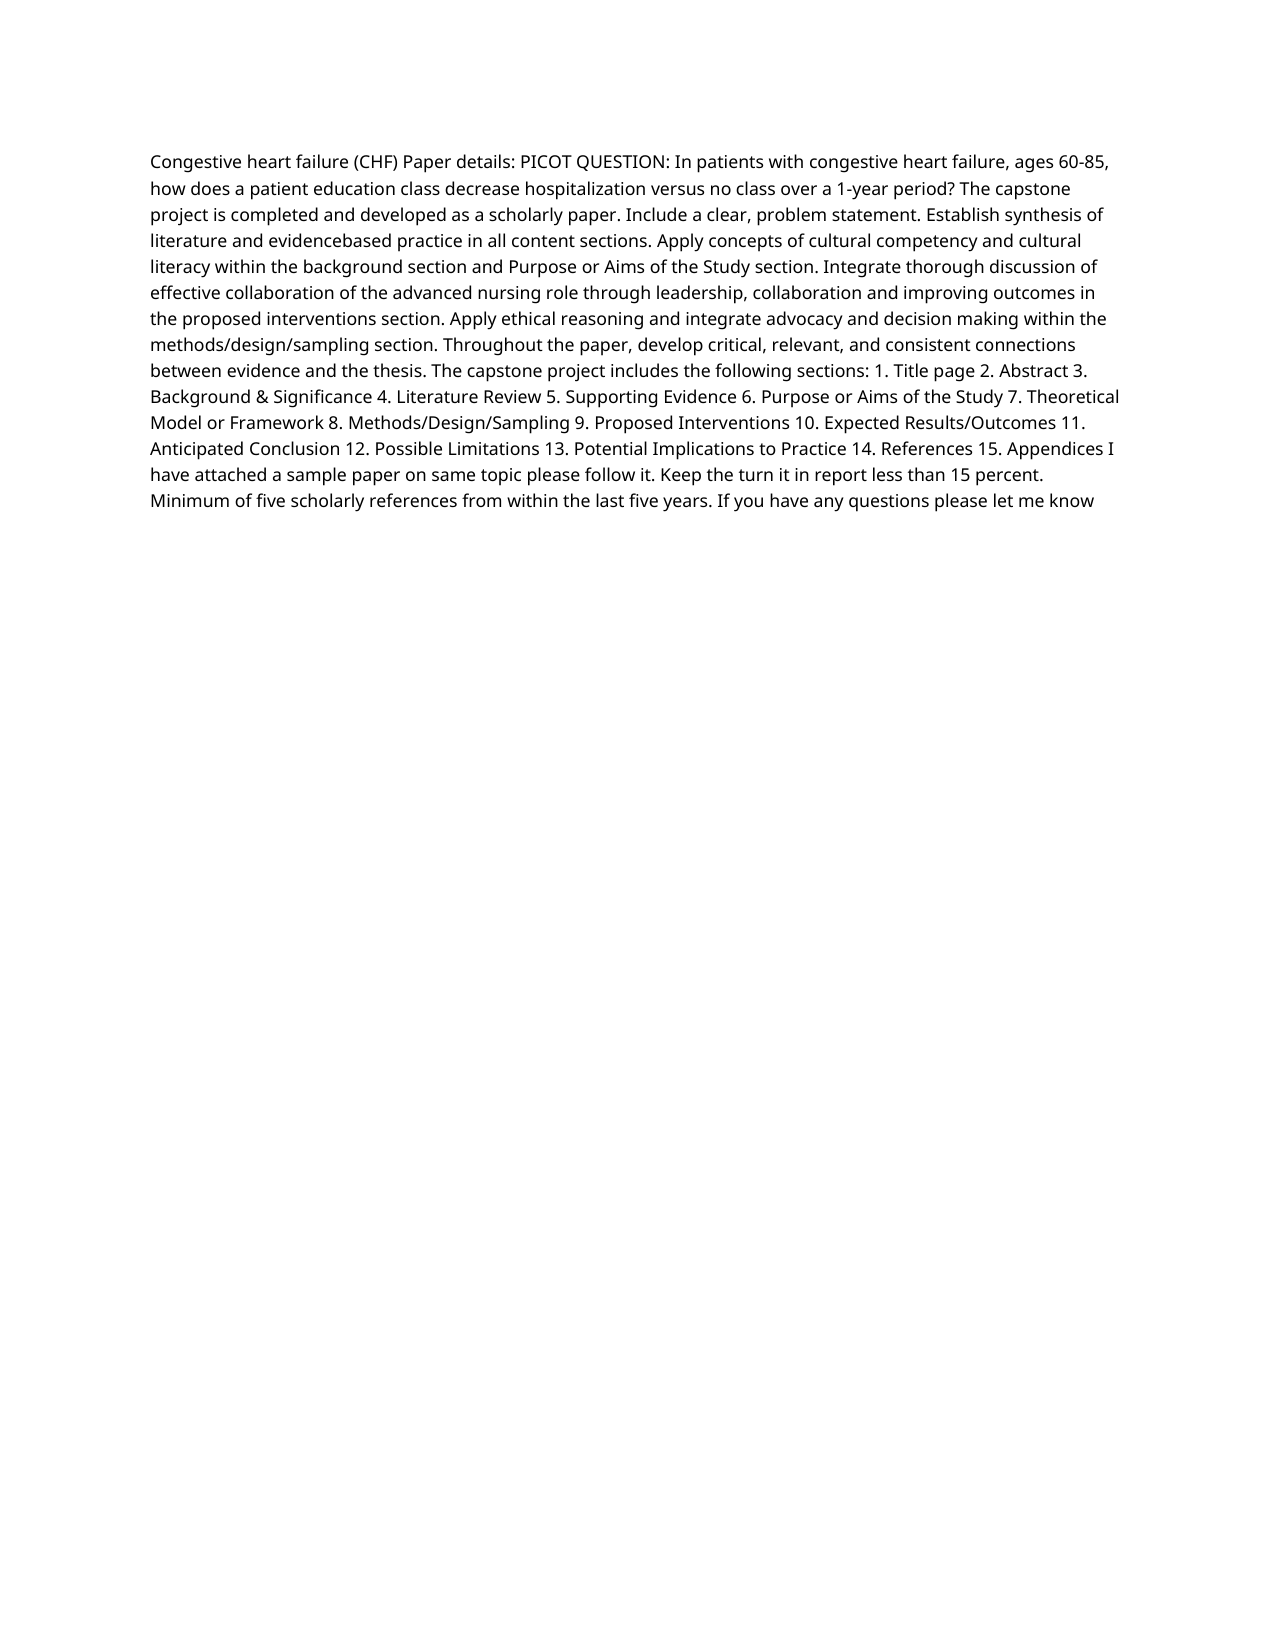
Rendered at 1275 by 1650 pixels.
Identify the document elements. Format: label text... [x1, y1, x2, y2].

text Congestive heart failure (CHF) Paper details: PICOT QUESTION: In patients with congestive heart failure, ages 60-85, how does a patient education class decrease hospitalization versus no class over a 1-year period? The capstone project is completed and developed as a scholarly paper. Include a clear, problem statement. Establish synthesis of literature and evidencebased practice in all content sections. Apply concepts of cultural competency and cultural literacy within the background section and Purpose or Aims of the Study section. Integrate thorough discussion of effective collaboration of the advanced nursing role through leadership, collaboration and improving outcomes in the proposed interventions section. Apply ethical reasoning and integrate advocacy and decision making within the methods/design/sampling section. Throughout the paper, develop critical, relevant, and consistent connections between evidence and the thesis. The capstone project includes the following sections: 1. Title page 2. Abstract 3. Background & Significance 4. Literature Review 5. Supporting Evidence 6. Purpose or Aims of the Study 7. Theoretical Model or Framework 8. Methods/Design/Sampling 9. Proposed Interventions 10. Expected Results/Outcomes 11. Anticipated Conclusion 12. Possible Limitations 13. Potential Implications to Practice 14. References 15. Appendices I have attached a sample paper on same topic please follow it. Keep the turn it in report less than 15 percent. Minimum of five scholarly references from within the last five years. If you have any questions please let me know [150, 150, 1125, 513]
